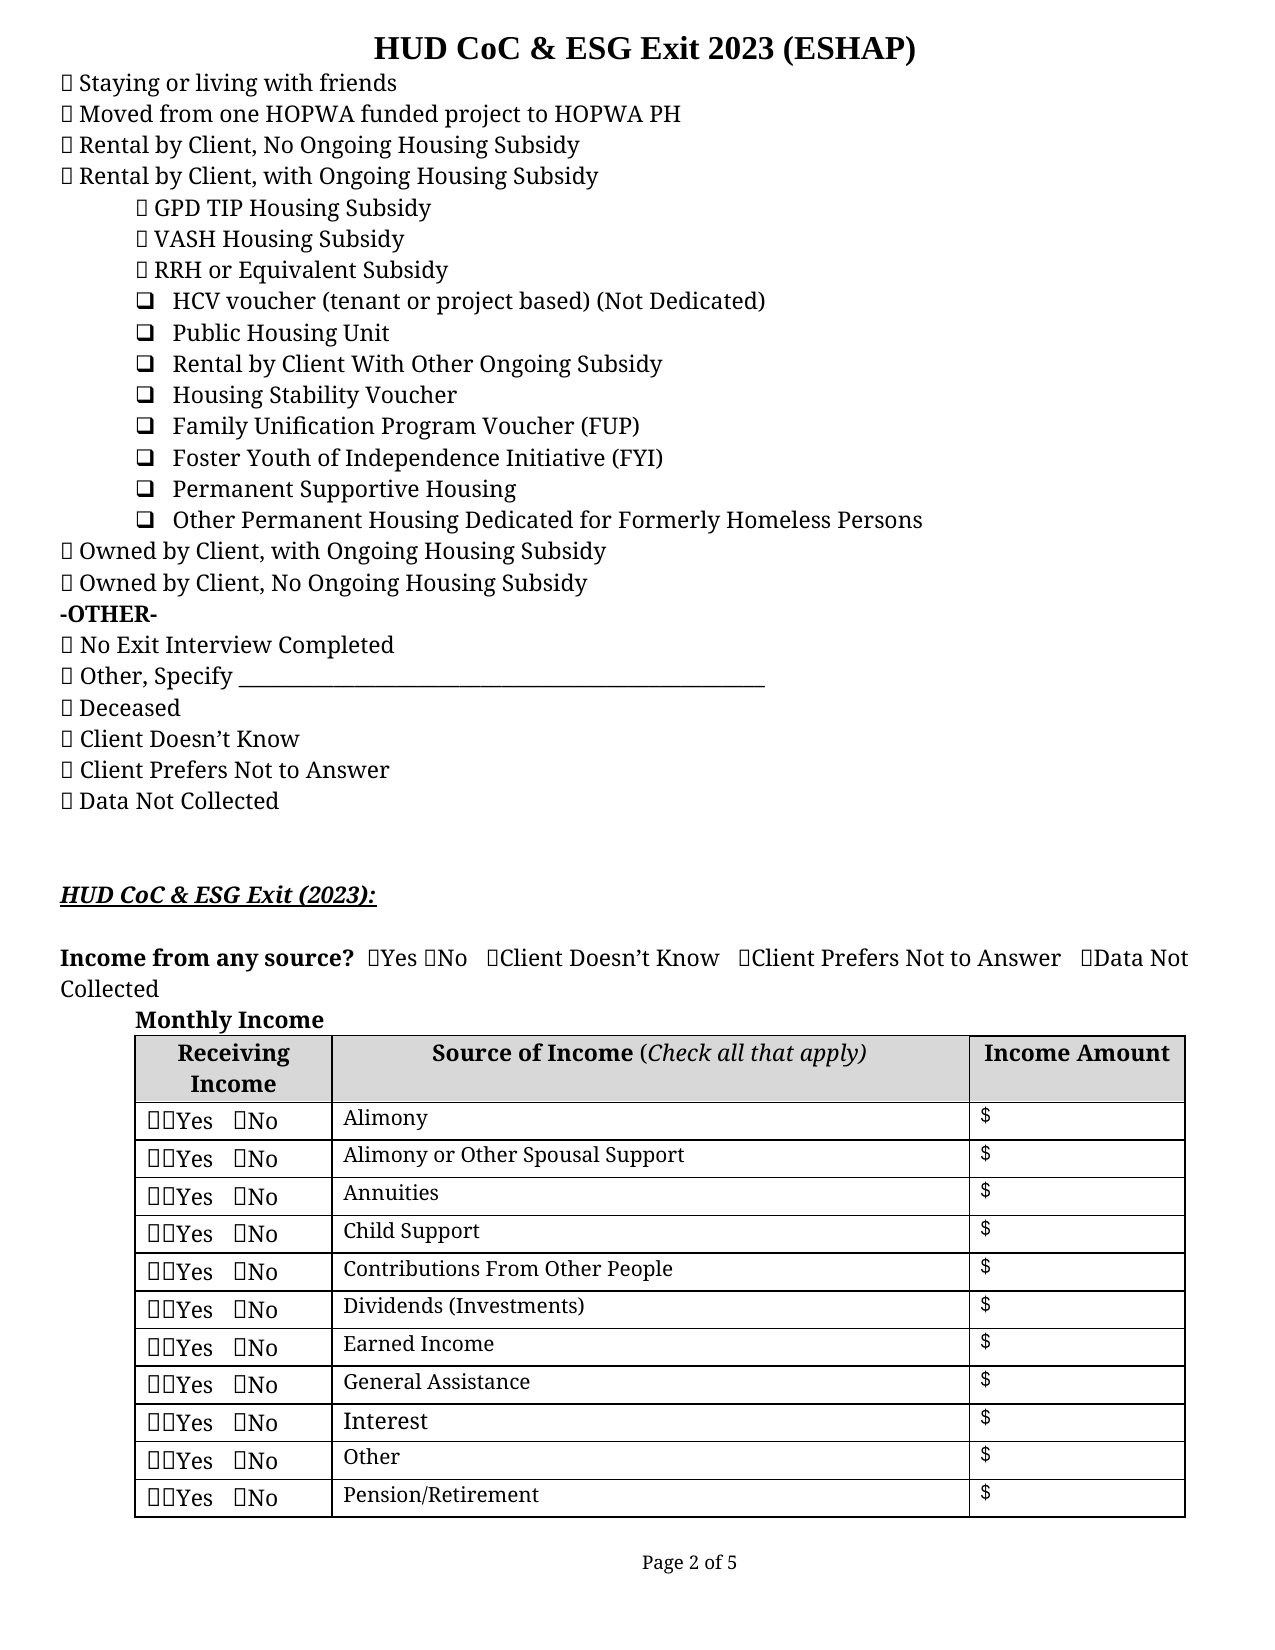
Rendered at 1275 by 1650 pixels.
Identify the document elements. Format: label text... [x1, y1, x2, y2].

list Family Unification Program Voucher (FUP) [135, 410, 1230, 441]
text Monthly Income [60, 1004, 1230, 1035]
table_cell $ [970, 1405, 1184, 1441]
text  Client Doesn’t Know [60, 723, 1230, 754]
text  VASH Housing Subsidy [135, 223, 1230, 254]
text -OTHER- [60, 598, 1230, 629]
text  No Exit Interview Completed [60, 629, 1230, 660]
table_cell $ [970, 1103, 1184, 1139]
table_cell Yes No [136, 1254, 331, 1290]
table_cell Yes No [136, 1178, 331, 1214]
list HCV voucher (tenant or project based) (Not Dedicated) [135, 285, 1230, 316]
table_cell Yes No [136, 1480, 331, 1516]
table_cell Dividends (Investments) [333, 1292, 969, 1328]
table_cell Annuities [333, 1178, 969, 1214]
table_cell $ [970, 1367, 1184, 1403]
table_cell Yes No [136, 1329, 331, 1365]
table_cell Alimony [333, 1103, 969, 1139]
table_cell Other [333, 1442, 969, 1478]
text  Owned by Client, with Ongoing Housing Subsidy [60, 535, 1230, 566]
text  Rental by Client, with Ongoing Housing Subsidy [60, 160, 1230, 191]
table_cell General Assistance [333, 1367, 969, 1403]
table_cell $ [970, 1254, 1184, 1290]
table_cell Yes No [136, 1103, 331, 1139]
table_cell Yes No [136, 1292, 331, 1328]
table_cell Interest [333, 1405, 969, 1441]
table_cell Yes No [136, 1367, 331, 1403]
table_cell Yes No [136, 1442, 331, 1478]
table_cell $ [970, 1178, 1184, 1214]
table_cell $ [970, 1141, 1184, 1177]
text  Moved from one HOPWA funded project to HOPWA PH [60, 98, 1230, 129]
table_cell Earned Income [333, 1329, 969, 1365]
table_cell $ [970, 1480, 1184, 1516]
table_cell Yes No [136, 1216, 331, 1252]
text Income from any source? Yes No Client Doesn’t Know Client Prefers Not to Answer Data Not Collected [60, 941, 1230, 1004]
list Housing Stability Voucher [135, 379, 1230, 410]
text HUD CoC & ESG Exit (2023): [60, 879, 1230, 910]
table_cell Child Support [333, 1216, 969, 1252]
text  Staying or living with friends [60, 66, 1230, 98]
table_cell Pension/Retirement [333, 1480, 969, 1516]
table_cell Contributions From Other People [333, 1254, 969, 1290]
text  Rental by Client, No Ongoing Housing Subsidy [60, 129, 1230, 160]
text  Owned by Client, No Ongoing Housing Subsidy [60, 566, 1230, 598]
text  Other, Specify __________________________________________________ [60, 660, 1230, 691]
table_cell Alimony or Other Spousal Support [333, 1141, 969, 1177]
table_cell $ [970, 1216, 1184, 1252]
list Other Permanent Housing Dedicated for Formerly Homeless Persons [135, 504, 1230, 535]
list Foster Youth of Independence Initiative (FYI) [135, 441, 1230, 473]
table_cell $ [970, 1329, 1184, 1365]
table_header Income Amount [970, 1037, 1184, 1101]
text  Client Prefers Not to Answer [60, 754, 1230, 785]
list Public Housing Unit [135, 316, 1230, 348]
table_cell $ [970, 1442, 1184, 1478]
table_cell Yes No [136, 1141, 331, 1177]
text  Deceased [60, 691, 1230, 723]
list Permanent Supportive Housing [135, 473, 1230, 504]
table_cell $ [970, 1292, 1184, 1328]
list Rental by Client With Other Ongoing Subsidy [135, 348, 1230, 379]
text  Data Not Collected [60, 785, 1230, 816]
table_header Receiving Income [136, 1036, 331, 1101]
table_header Source of Income (Check all that apply) [333, 1036, 969, 1101]
table_cell Yes No [136, 1405, 331, 1441]
text  GPD TIP Housing Subsidy [135, 191, 1230, 223]
text  RRH or Equivalent Subsidy [135, 254, 1230, 285]
